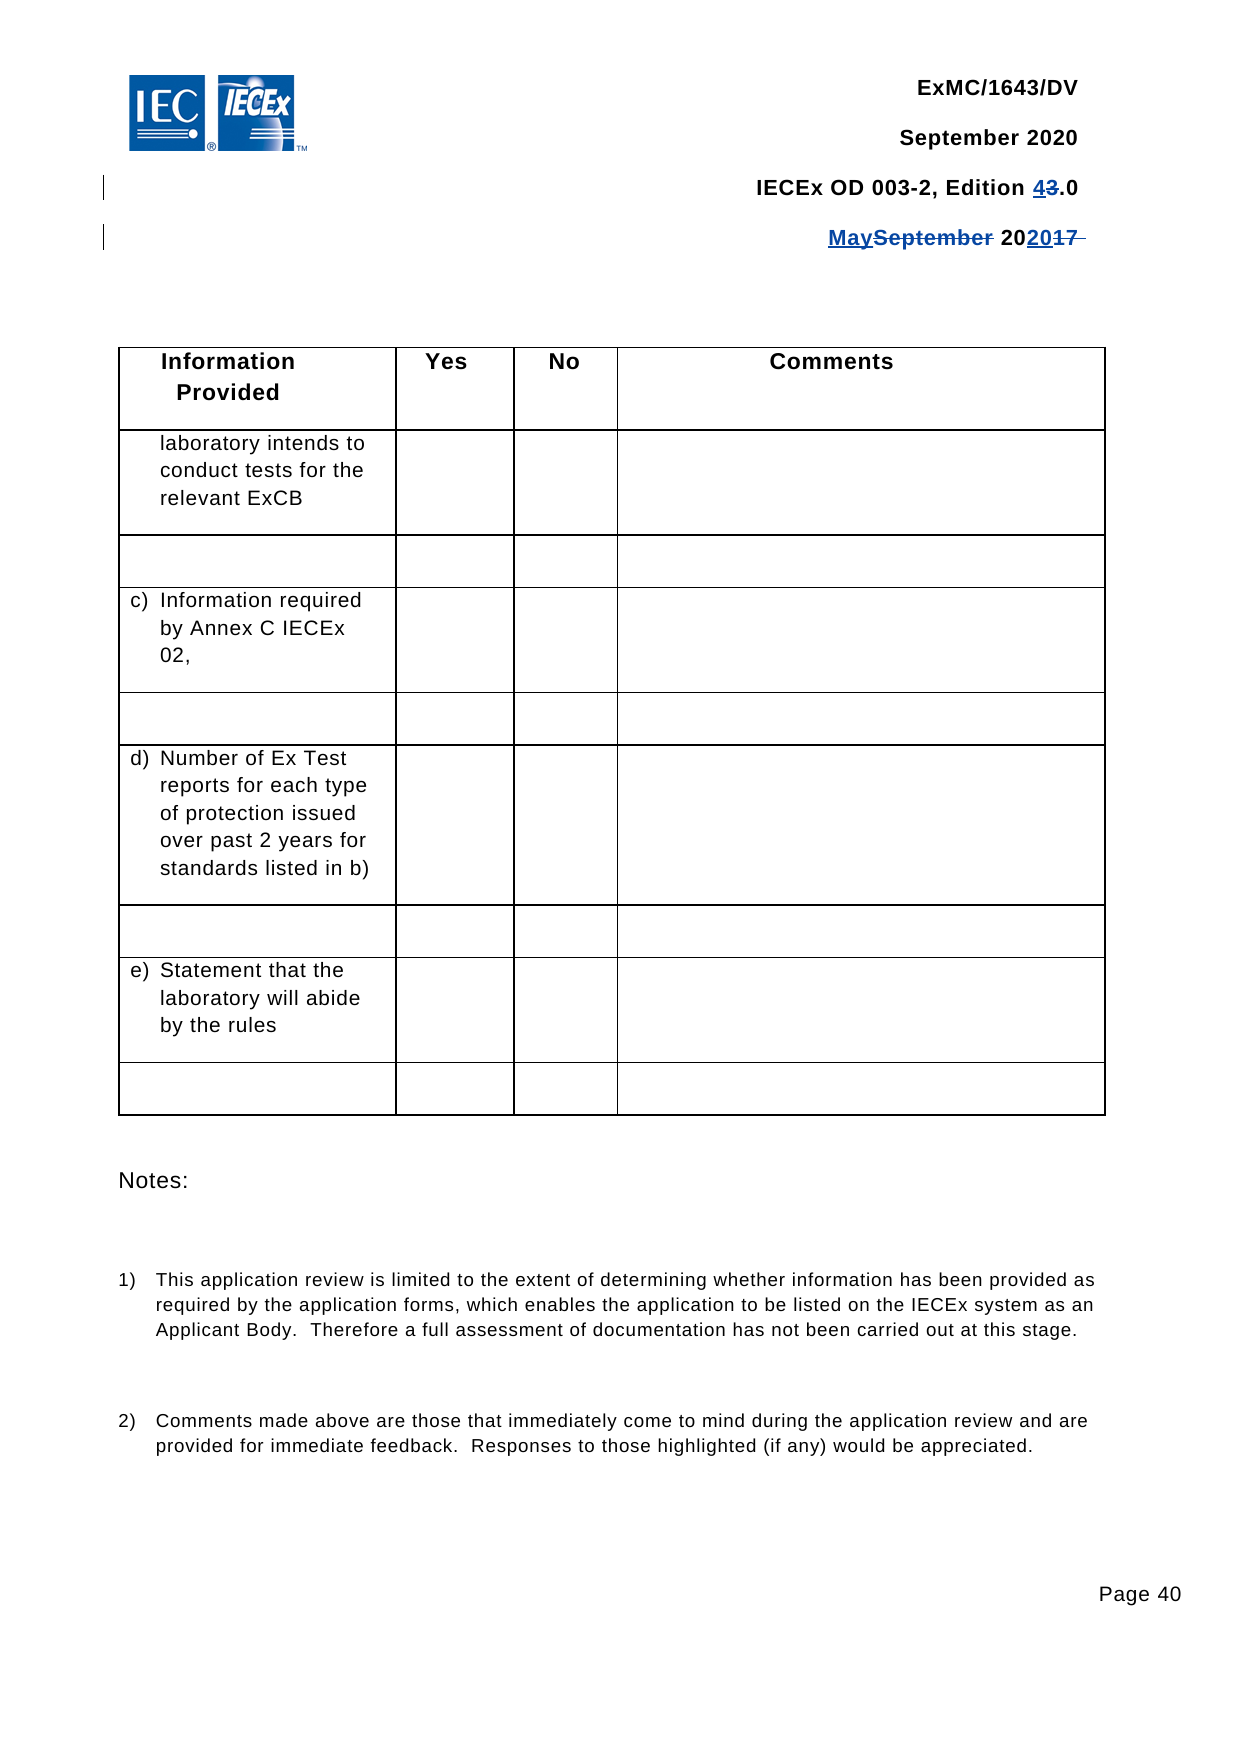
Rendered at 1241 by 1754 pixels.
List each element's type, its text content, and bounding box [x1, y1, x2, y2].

table_cell [397, 693, 513, 744]
table_cell [397, 431, 513, 534]
table_cell [397, 958, 513, 1062]
picture [129, 75, 308, 154]
text Notes: [118, 1167, 1122, 1193]
table_cell [515, 536, 617, 587]
table_cell [397, 906, 513, 957]
table_cell [618, 958, 1104, 1062]
table_cell [515, 431, 617, 534]
table_cell [515, 958, 617, 1062]
table_cell [397, 588, 513, 692]
table_cell [618, 588, 1104, 692]
table_header Comments [618, 348, 1104, 429]
table_header No [515, 348, 617, 429]
table_cell [618, 746, 1104, 904]
table_header Information Provided [120, 348, 395, 429]
table_cell [120, 693, 395, 744]
table_cell [515, 1063, 617, 1114]
table_cell [515, 746, 617, 904]
table_cell c) Information required by Annex C IECEx 02, [120, 588, 395, 692]
table_cell [618, 693, 1104, 744]
list This application review is limited to the extent of determining whether information has been provided as required by the application forms, which enables the application to be listed on the IECEx system as an Applicant Body. Therefore a full assessment of documentation has not been carried out at this stage. [118, 1269, 1122, 1340]
table_cell [618, 536, 1104, 587]
table_cell [120, 906, 395, 957]
table_cell [397, 536, 513, 587]
table_cell [618, 1063, 1104, 1114]
table_cell [120, 1063, 395, 1114]
table_cell [397, 746, 513, 904]
table_cell b) A list of IECEx standards which the laboratory intends to conduct tests for the relevant ExCB [120, 431, 395, 534]
table_cell [515, 588, 617, 692]
table_header Yes [397, 348, 513, 429]
list Comments made above are those that immediately come to mind during the application review and are provided for immediate feedback. Responses to those highlighted (if any) would be appreciated. [118, 1410, 1122, 1456]
table_cell [618, 431, 1104, 534]
table_cell [397, 1063, 513, 1114]
table_cell d) Number of Ex Test reports for each type of protection issued over past 2 years for standards listed in b) [120, 746, 395, 904]
table_cell e) Statement that the laboratory will abide by the rules [120, 958, 395, 1062]
table_cell [515, 693, 617, 744]
table_cell [120, 536, 395, 587]
table_cell [515, 906, 617, 957]
table_cell [618, 906, 1104, 957]
